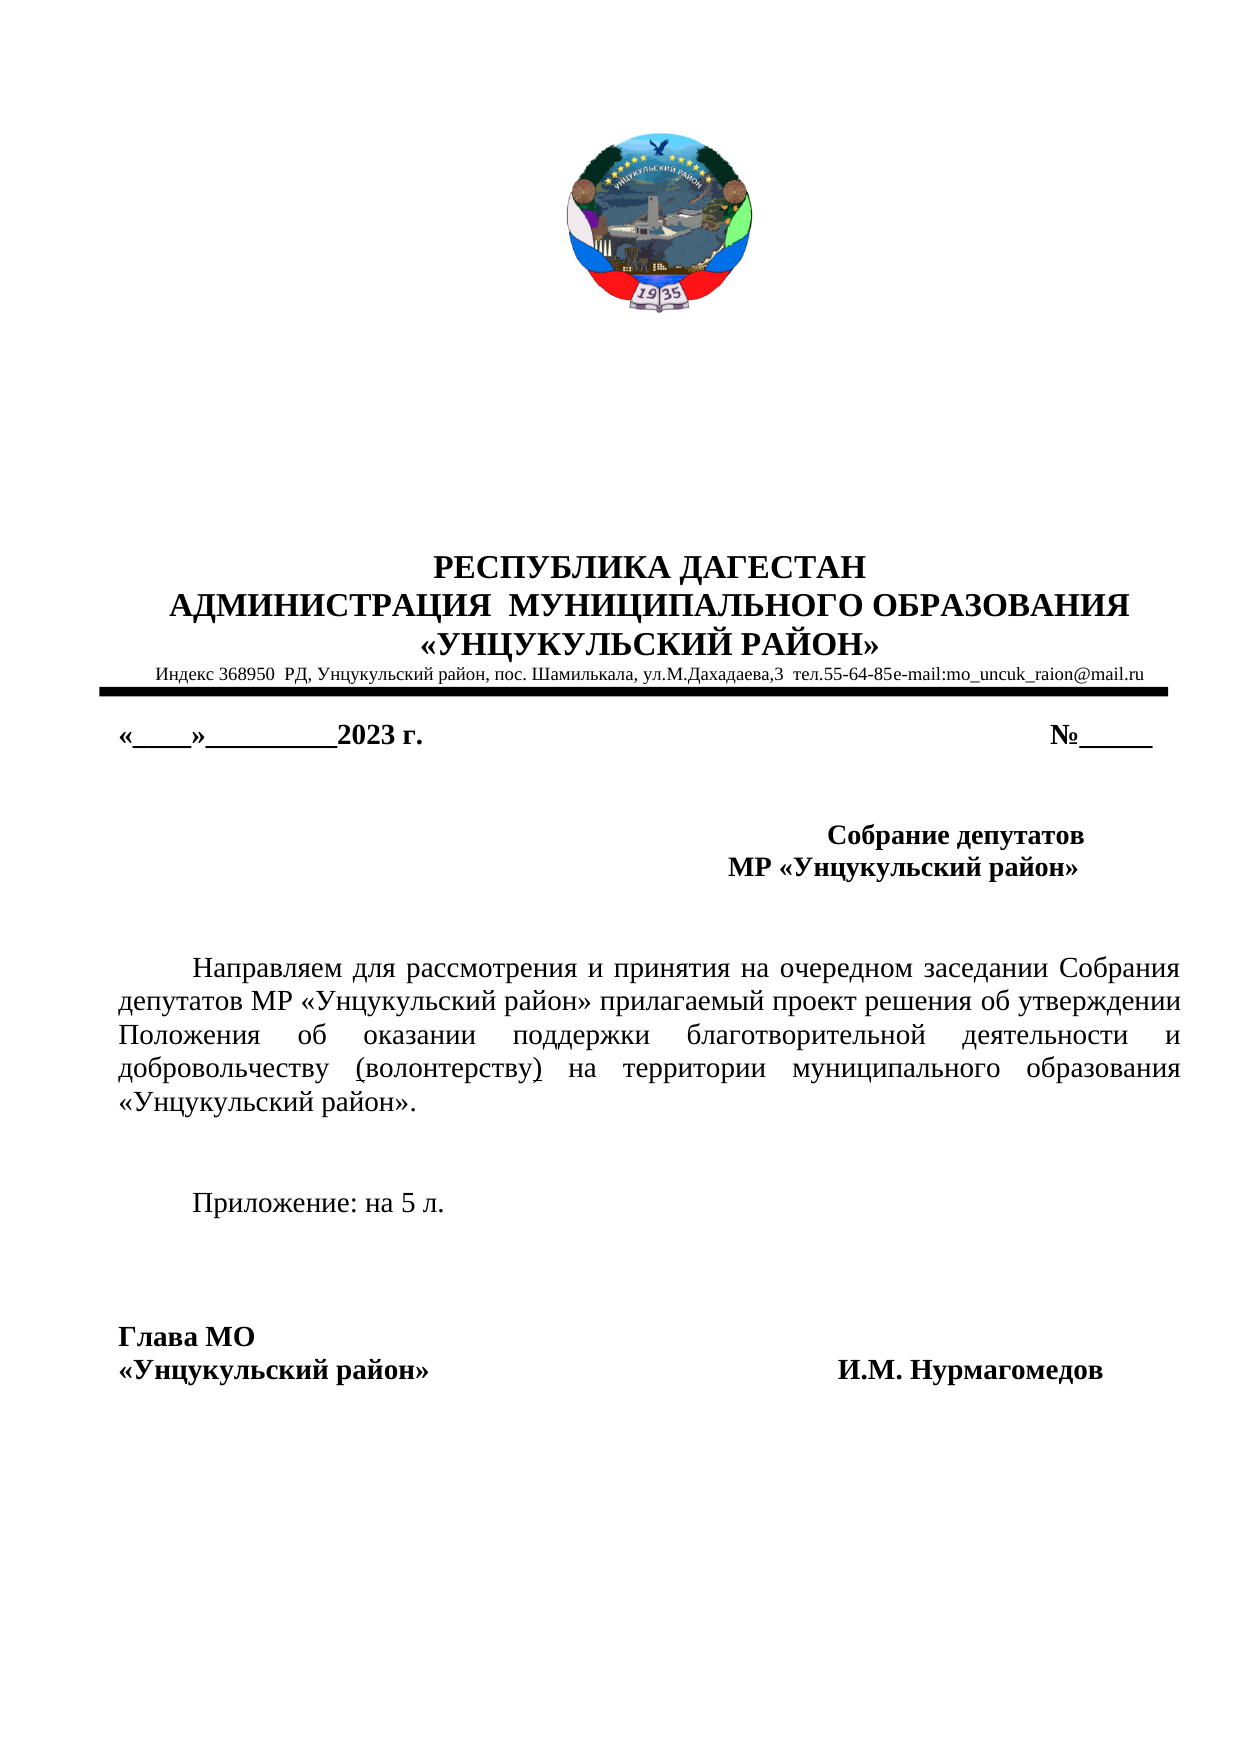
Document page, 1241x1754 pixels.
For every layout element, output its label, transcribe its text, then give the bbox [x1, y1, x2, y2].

text «УНЦУКУЛЬСКИЙ РАЙОН» [118, 624, 1181, 662]
text Глава МО [118, 1319, 1181, 1352]
text Приложение: на 5 л. [118, 1185, 1181, 1218]
text РЕСПУБЛИКА ДАГЕСТАН [118, 547, 1181, 586]
text Собрание депутатов [118, 818, 1181, 851]
text «Унцукульский район» И.М. Нурмагомедов [118, 1352, 1181, 1386]
picture [531, 129, 787, 313]
text Направляем для рассмотрения и принятия на очередном заседании Собрания депутатов МР «Унцукульский район» прилагаемый проект решения об утверждении Положения об оказании поддержки благотворительной деятельности и добровольчеству (волонтерству) на территории муниципального образования «Унцукульский район». [118, 950, 1181, 1118]
text АДМИНИСТРАЦИЯ МУНИЦИПАЛЬНОГО ОБРАЗОВАНИЯ [118, 586, 1181, 624]
text Индекс 368950 РД, Унцукульский район, пос. Шамилькала, ул.М.Дахадаева,3 тел.55-64-85e-mail:mo_uncuk_raion@mail.ru [118, 662, 1181, 684]
text МР «Унцукульский район» [118, 851, 1181, 883]
text «____»_________2023 г. №_____ [118, 717, 1181, 751]
